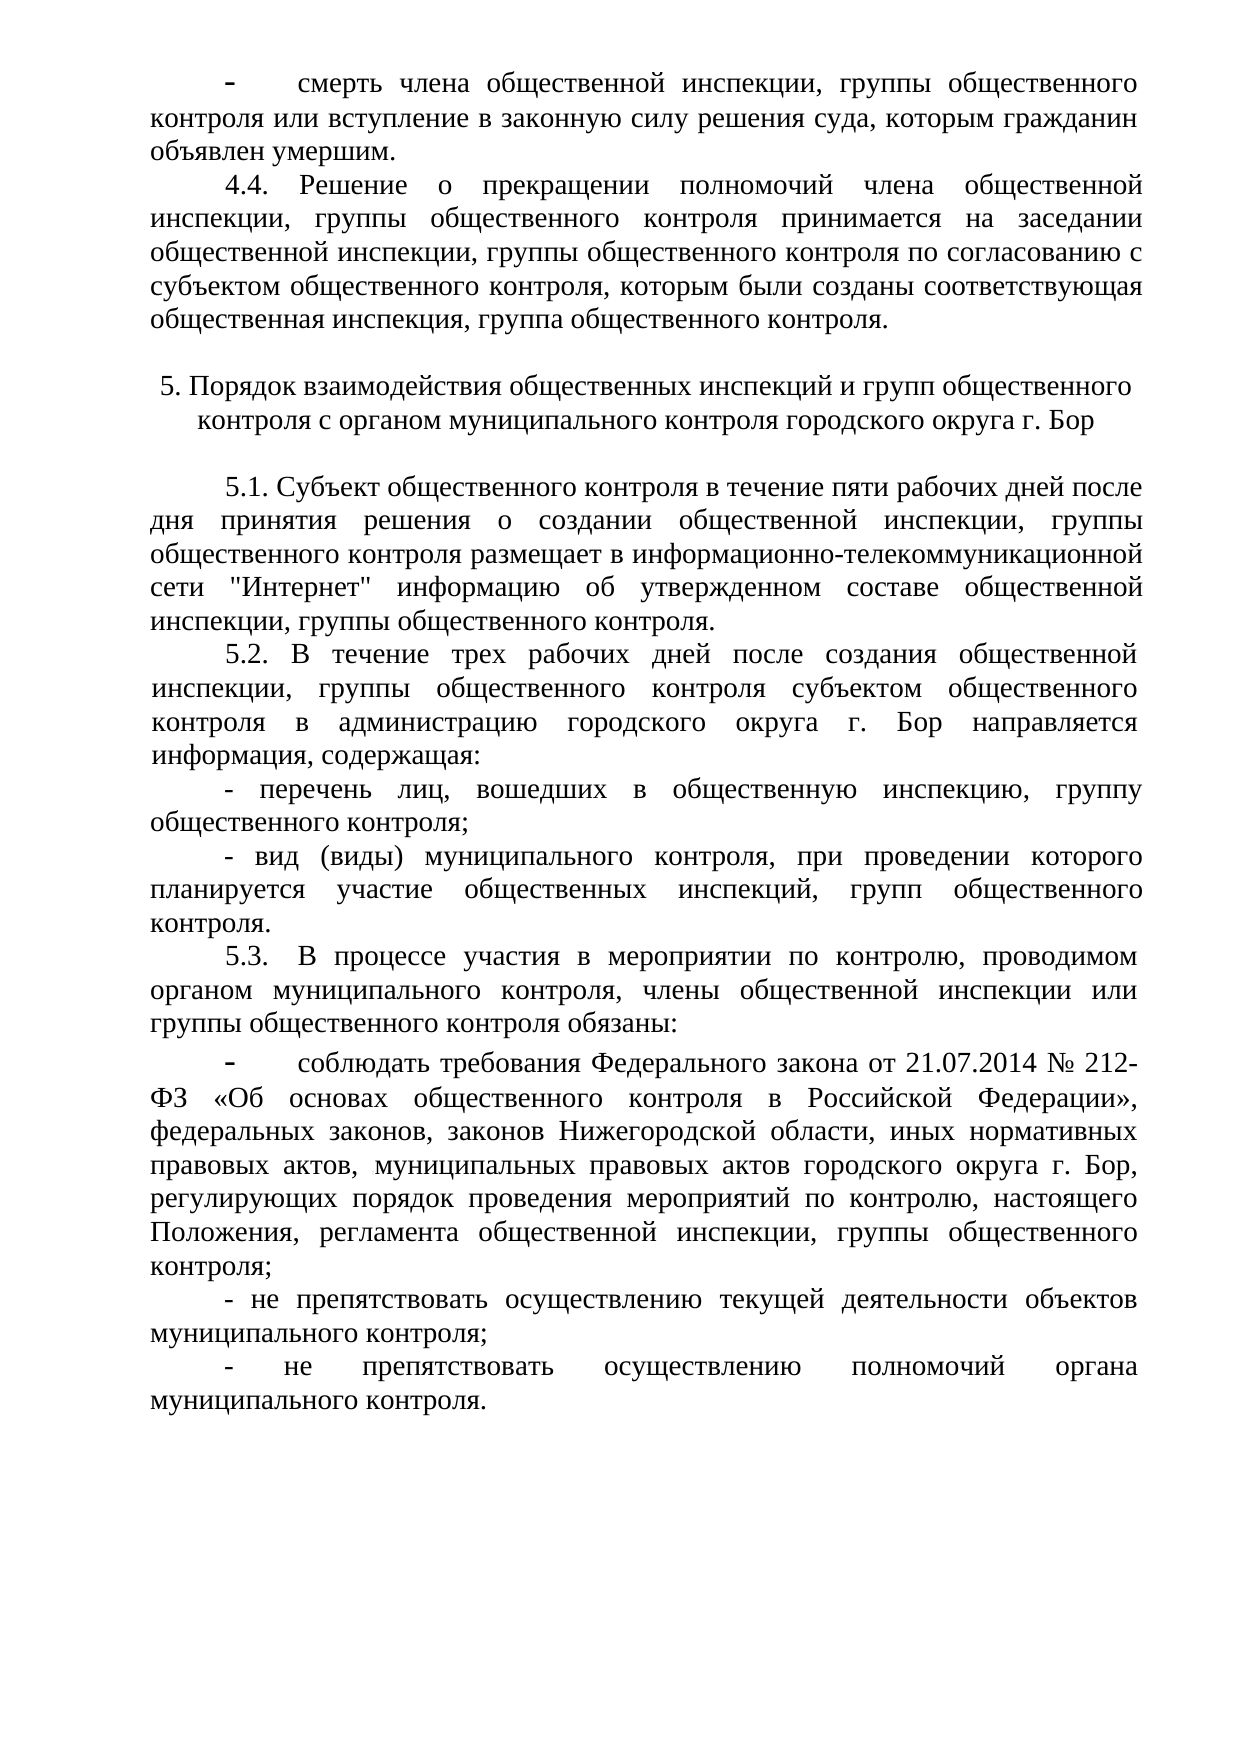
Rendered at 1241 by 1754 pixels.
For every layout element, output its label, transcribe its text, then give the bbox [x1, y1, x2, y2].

text - вид (виды) муниципального контроля, при проведении которого планируется участие общественных инспекций, групп общественного контроля. [150, 838, 1144, 938]
text 5.2. В течение трех рабочих дней после создания общественной инспекции, группы общественного контроля субъектом общественного контроля в администрацию городского округа г. Бор направляется информация, содержащая: [151, 637, 1138, 771]
text - перечень лиц, вошедших в общественную инспекцию, группу общественного контроля; [150, 771, 1144, 838]
text 5. Порядок взаимодействия общественных инспекций и групп общественного контроля с органом муниципального контроля городского округа г. Бор [150, 368, 1142, 435]
list соблюдать требования Федерального закона от 21.07.2014 № 212-ФЗ «Об основах общественного контроля в Российской Федерации», федеральных законов, законов Нижегородской области, иных нормативных правовых актов, муниципальных правовых актов городского округа г. Бор, регулирующих порядок проведения мероприятий по контролю, настоящего Положения, регламента общественной инспекции, группы общественного контроля; [150, 1039, 1138, 1281]
text - не препятствовать осуществлению полномочий органа муниципального контроля. [150, 1348, 1138, 1415]
list В процессе участия в мероприятии по контролю, проводимом органом муниципального контроля, члены общественной инспекции или группы общественного контроля обязаны: [150, 938, 1138, 1039]
text - не препятствовать осуществлению текущей деятельности объектов муниципального контроля; [150, 1281, 1138, 1348]
list смерть члена общественной инспекции, группы общественного контроля или вступление в законную силу решения суда, которым гражданин объявлен умершим. [150, 59, 1138, 167]
text 5.1. Субъект общественного контроля в течение пяти рабочих дней после дня принятия решения о создании общественной инспекции, группы общественного контроля размещает в информационно-телекоммуникационной сети "Интернет" информацию об утвержденном составе общественной инспекции, группы общественного контроля. [150, 469, 1144, 637]
text 4.4. Решение о прекращении полномочий члена общественной инспекции, группы общественного контроля принимается на заседании общественной инспекции, группы общественного контроля по согласованию с субъектом общественного контроля, которым были созданы соответствующая общественная инспекция, группа общественного контроля. [150, 167, 1144, 335]
